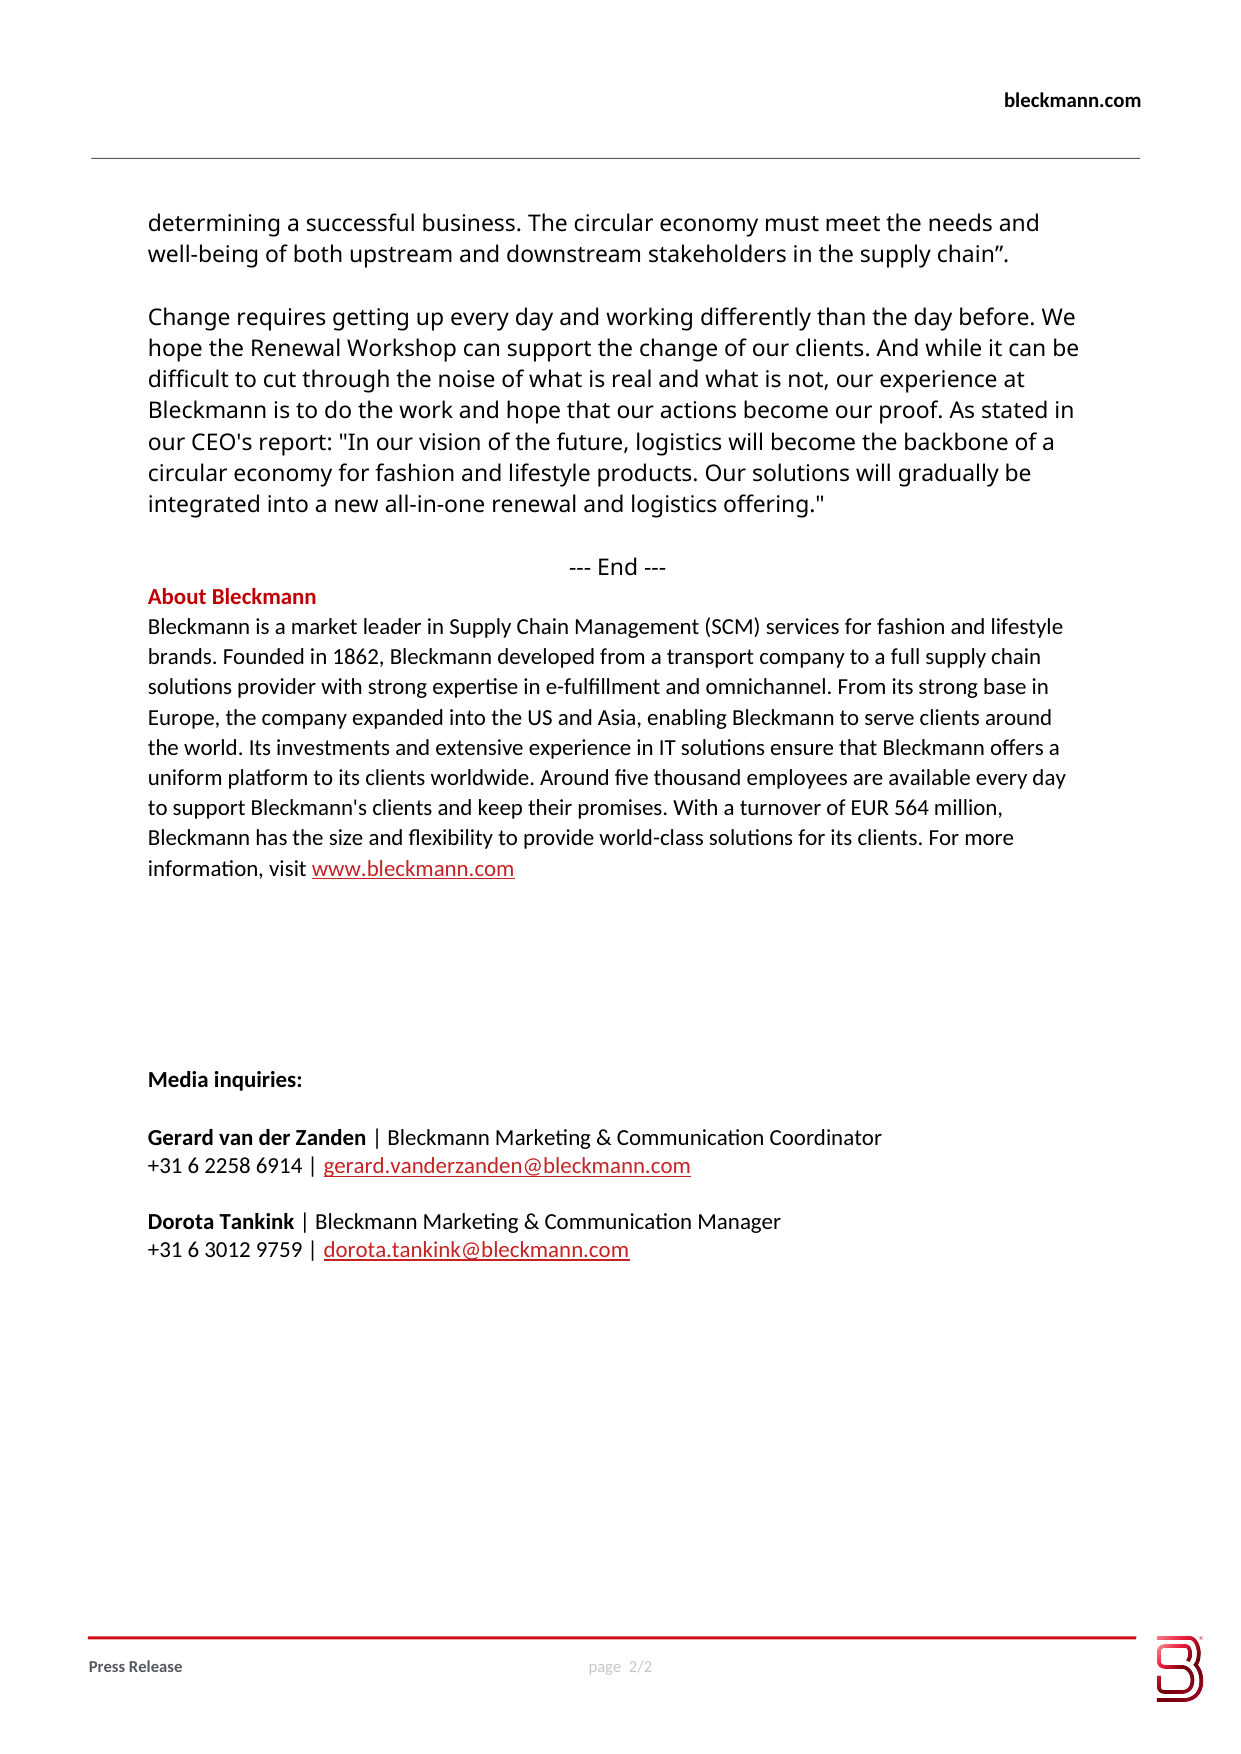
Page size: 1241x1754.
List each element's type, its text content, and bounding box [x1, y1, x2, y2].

text --- End --- [148, 551, 1087, 582]
text About Bleckmann [148, 582, 1087, 610]
text Bleckmann is a market leader in Supply Chain Management (SCM) services for fashion and lifestyle brands. Founded in 1862, Bleckmann developed from a transport company to a full supply chain solutions provider with strong expertise in e-fulfillment and omnichannel. From its strong base in Europe, the company expanded into the US and Asia, enabling Bleckmann to serve clients around the world. Its investments and extensive experience in IT solutions ensure that Bleckmann offers a uniform platform to its clients worldwide. Around five thousand employees are available every day to support Bleckmann's clients and keep their promises. With a turnover of EUR 564 million, Bleckmann has the size and flexibility to provide world-class solutions for its clients. For more information, visit www.bleckmann.com [148, 612, 1087, 882]
text +31 6 3012 9759 | dorota.tankink@bleckmann.com [148, 1235, 1087, 1263]
text Media inquiries: [148, 1065, 1087, 1093]
text +31 6 2258 6914 | gerard.vanderzanden@bleckmann.com [148, 1151, 1087, 1179]
text Change requires getting up every day and working differently than the day before. We hope the Renewal Workshop can support the change of our clients. And while it can be difficult to cut through the noise of what is real and what is not, our experience at Bleckmann is to do the work and hope that our actions become our proof. As stated in our CEO's report: "In our vision of the future, logistics will become the backbone of a circular economy for fashion and lifestyle products. Our solutions will gradually be integrated into a new all-in-one renewal and logistics offering." [148, 301, 1087, 519]
text Dorota Tankink | Bleckmann Marketing & Communication Manager [148, 1207, 1087, 1235]
text Gerard van der Zanden | Bleckmann Marketing & Communication Coordinator [148, 1123, 1087, 1151]
picture [1119, 1605, 1241, 1733]
